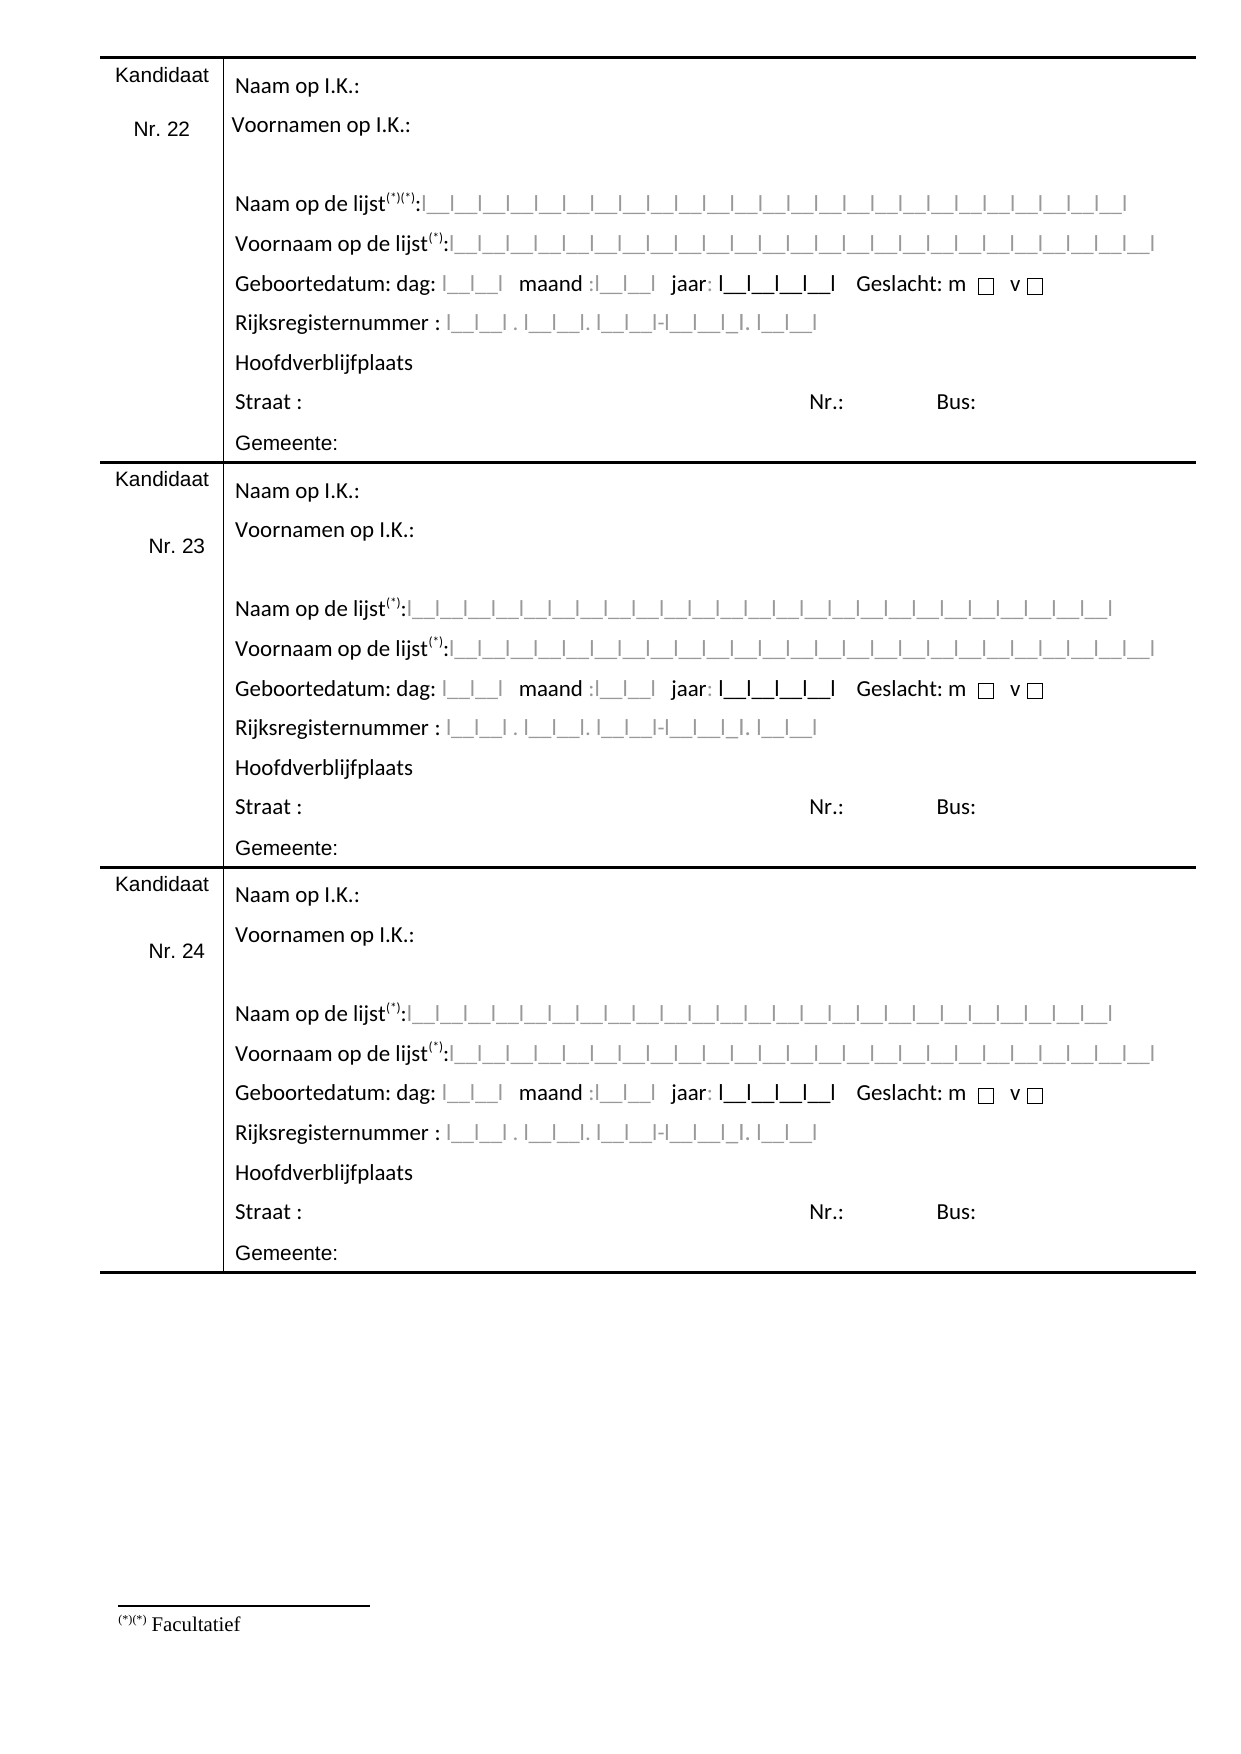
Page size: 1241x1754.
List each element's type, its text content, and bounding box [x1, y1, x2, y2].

table_header Kandidaat Nr. 22 [100, 59, 223, 461]
table_header Naam op I.K.: Voornamen op I.K.: Naam op de lijst(*):l__l__l__l__l__l__l__l__l__l__l__l__l__l__l__l__l__l__l__l__l__l__l__l__l__l Voornaam op de lijst(*):l__l__l__l__l__l__l__l__l__l__l__l__l__l__l__l__l__l__l__l__l__l__l__l__l__l Geboortedatum: dag: l__l__l maand :l__l__l jaar: l__l__l__l__l Geslacht: m v Rijksregisternummer : l__l__l . l__l__l. l__l__l-l__l__l_I. l__l__l Hoofdverblijfplaats Straat : Nr.: Bus: Gemeente: [224, 59, 1196, 461]
table_cell Kandidaat Nr. 24 [100, 869, 223, 1271]
table_cell Kandidaat Nr. 23 [100, 464, 223, 866]
